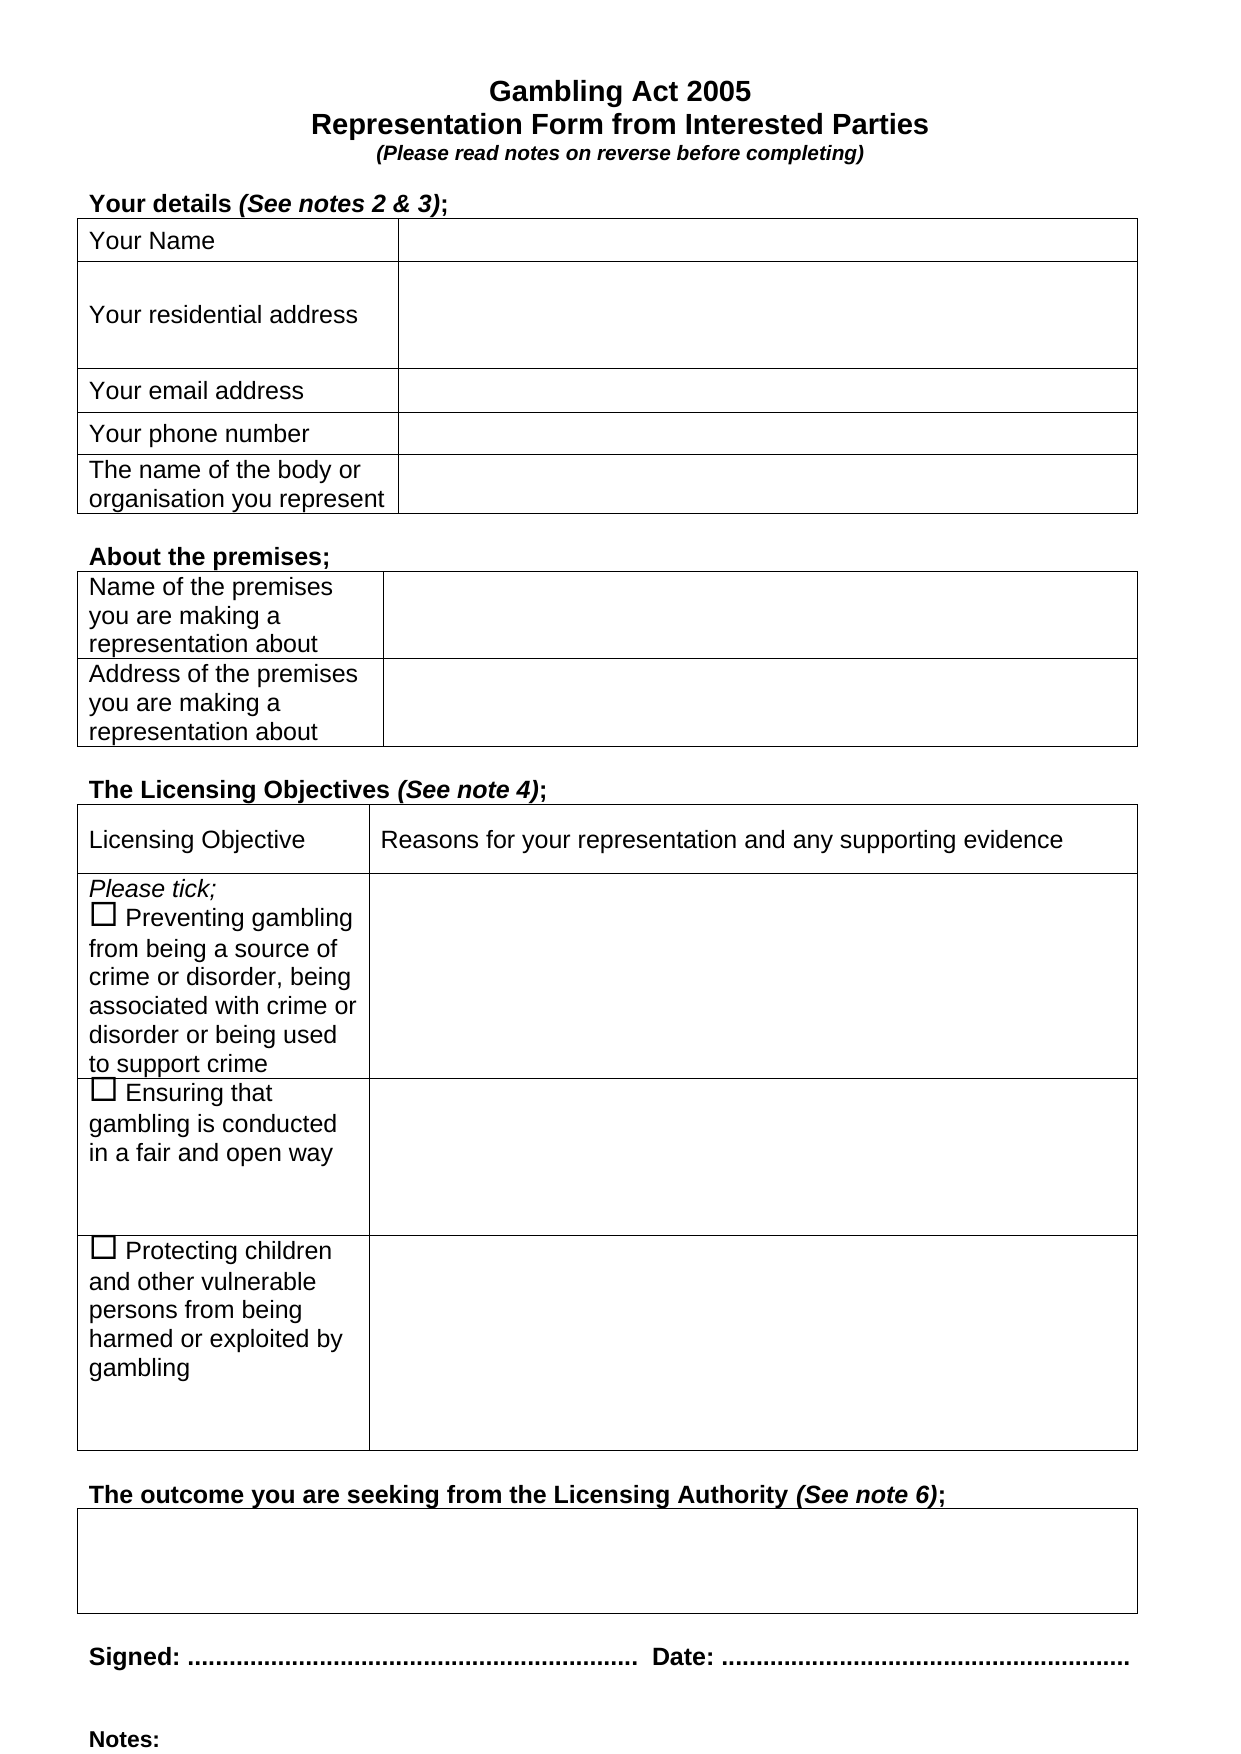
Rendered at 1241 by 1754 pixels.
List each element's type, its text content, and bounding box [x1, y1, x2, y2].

text Gambling Act 2005 [89, 74, 1152, 107]
text The Licensing Objectives (See note 4); [89, 775, 1152, 804]
table_header Your Name [78, 219, 398, 261]
text (Please read notes on reverse before completing) [89, 141, 1152, 165]
table_header Name of the premises you are making a representation about [78, 572, 383, 658]
text Your details (See notes 2 & 3); [89, 189, 1152, 218]
text Notes: [89, 1726, 1152, 1752]
table_cell [370, 1079, 1137, 1235]
text The outcome you are seeking from the Licensing Authority (See note 6); [89, 1479, 1152, 1508]
table_cell Address of the premises you are making a representation about [78, 659, 383, 746]
table_header [399, 219, 1137, 261]
table_cell Protecting children and other vulnerable persons from being harmed or exploited by gambling [78, 1236, 369, 1450]
table_header Reasons for your representation and any supporting evidence [370, 805, 1137, 873]
text Representation Form from Interested Parties [89, 107, 1152, 141]
table_header [384, 572, 1137, 658]
table_cell [399, 262, 1137, 368]
table_cell Please tick; Preventing gambling from being a source of crime or disorder, being associated with crime or disorder or being used to support crime [78, 874, 369, 1077]
table_cell [399, 455, 1137, 512]
table_cell [384, 659, 1137, 746]
table_header [78, 1509, 1137, 1612]
table_cell Your phone number [78, 413, 398, 454]
table_cell [370, 874, 1137, 1077]
table_cell The name of the body or organisation you represent [78, 455, 398, 512]
table_cell Your residential address [78, 262, 398, 368]
table_cell Ensuring that gambling is conducted in a fair and open way [78, 1079, 369, 1235]
table_cell [399, 369, 1137, 412]
text About the premises; [89, 542, 1152, 571]
table_header Licensing Objective [78, 805, 369, 873]
table_cell [370, 1236, 1137, 1450]
table_cell Your email address [78, 369, 398, 412]
text Signed: ................................................................. Date: ........................................................... [89, 1642, 1152, 1671]
table_cell [399, 413, 1137, 454]
